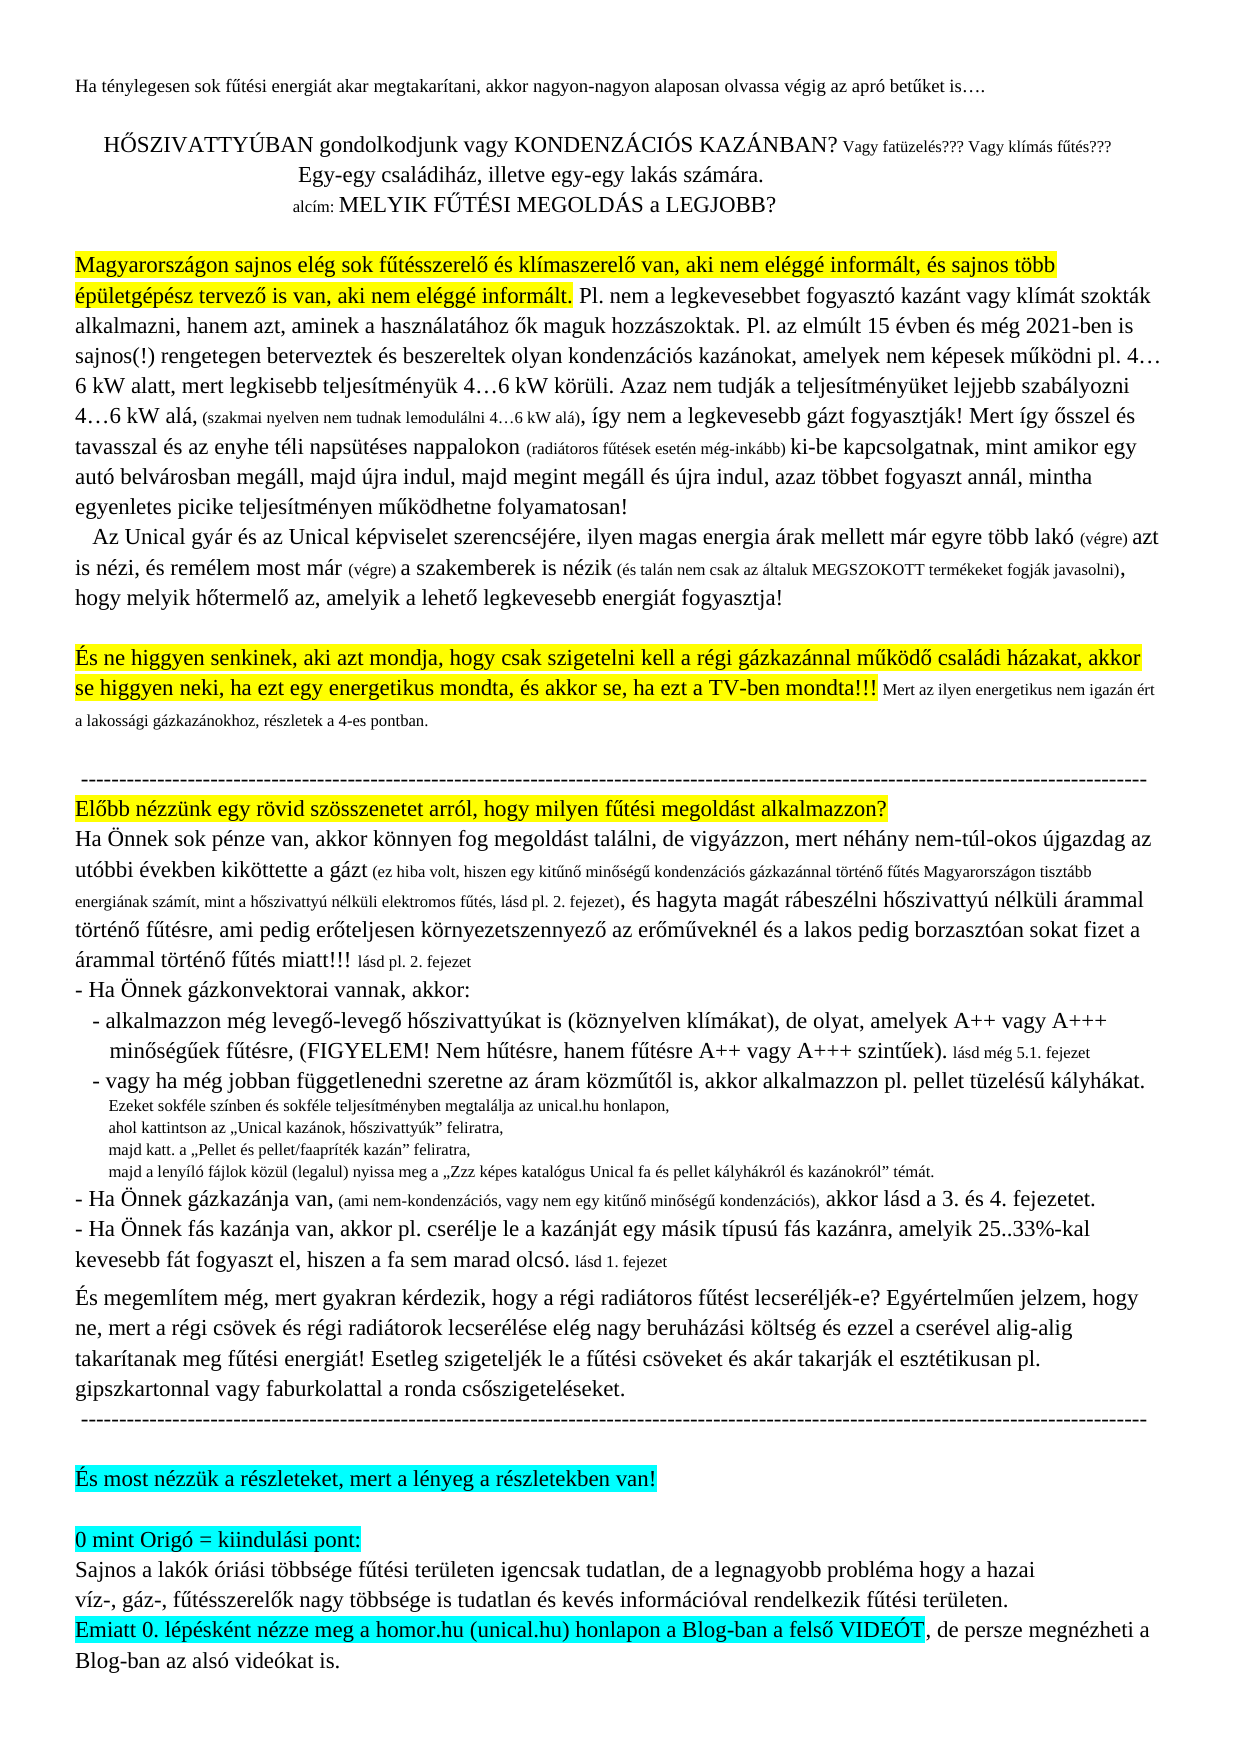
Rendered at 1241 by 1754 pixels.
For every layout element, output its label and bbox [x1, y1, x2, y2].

text [75, 75, 1165, 1673]
